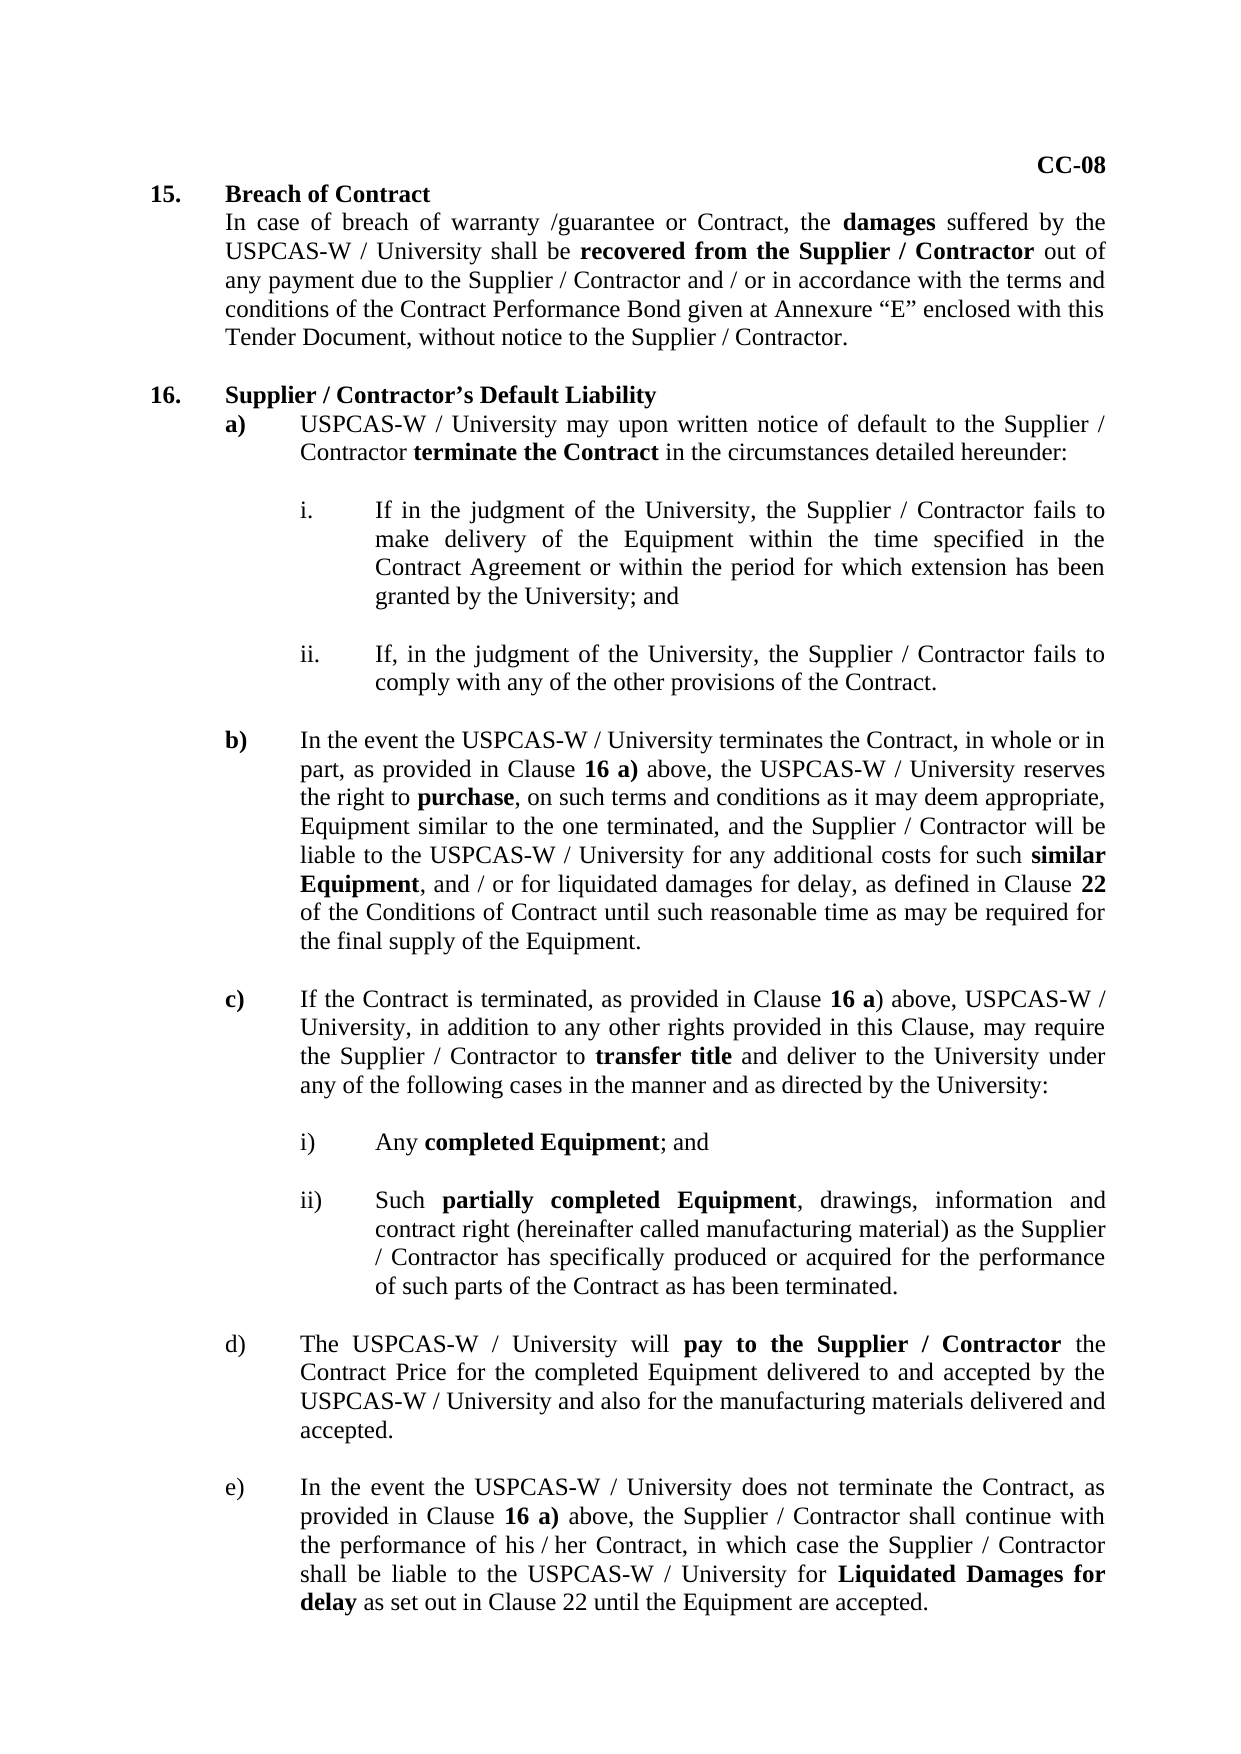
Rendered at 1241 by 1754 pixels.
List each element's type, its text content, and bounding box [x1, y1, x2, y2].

list CC-08 [150, 150, 1106, 179]
list i) Any completed Equipment; and [225, 1127, 1106, 1156]
text 16. Supplier / Contractor’s Default Liability [150, 380, 1106, 409]
list e) In the event the USPCAS-W / University does not terminate the Contract, as provided in Clause 16 a) above, the Supplier / Contractor shall continue with the performance of his / her Contract, in which case the Supplier / Contractor shall be liable to the USPCAS-W / University for Liquidated Damages for delay as set out in Clause 22 until the Equipment are accepted. [225, 1472, 1106, 1616]
list d) The USPCAS-W / University will pay to the Supplier / Contractor the Contract Price for the completed Equipment delivered to and accepted by the USPCAS-W / University and also for the manufacturing materials delivered and accepted. [225, 1329, 1106, 1444]
text In case of breach of warranty /guarantee or Contract, the damages suffered by the USPCAS-W / University shall be recovered from the Supplier / Contractor out of any payment due to the Supplier / Contractor and / or in accordance with the terms and conditions of the Contract Performance Bond given at Annexure “E” enclosed with this Tender Document, without notice to the Supplier / Contractor. [225, 207, 1106, 351]
text ii. If, in the judgment of the University, the Supplier / Contractor fails to comply with any of the other provisions of the Contract. [300, 639, 1106, 696]
list ii) Such partially completed Equipment, drawings, information and contract right (hereinafter called manufacturing material) as the Supplier / Contractor has specifically produced or acquired for the performance of such parts of the Contract as has been terminated. [300, 1185, 1106, 1300]
text a) USPCAS-W / University may upon written notice of default to the Supplier / Contractor terminate the Contract in the circumstances detailed hereunder: [225, 409, 1106, 466]
text i. If in the judgment of the University, the Supplier / Contractor fails to make delivery of the Equipment within the time specified in the Contract Agreement or within the period for which extension has been granted by the University; and [300, 495, 1106, 610]
list b) In the event the USPCAS-W / University terminates the Contract, in whole or in part, as provided in Clause 16 a) above, the USPCAS-W / University reserves the right to purchase, on such terms and conditions as it may deem appropriate, Equipment similar to the one terminated, and the Supplier / Contractor will be liable to the USPCAS-W / University for any additional costs for such similar Equipment, and / or for liquidated damages for delay, as defined in Clause 22 of the Conditions of Contract until such reasonable time as may be required for the final supply of the Equipment. [225, 725, 1106, 955]
text c) If the Contract is terminated, as provided in Clause 16 a) above, USPCAS-W / University, in addition to any other rights provided in this Clause, may require the Supplier / Contractor to transfer title and deliver to the University under any of the following cases in the manner and as directed by the University: [225, 984, 1106, 1099]
text 15. Breach of Contract [150, 179, 1106, 207]
